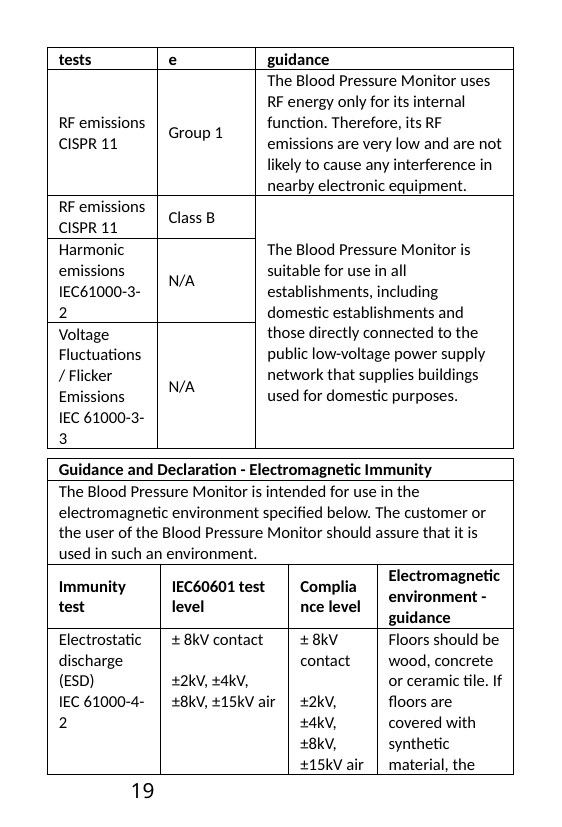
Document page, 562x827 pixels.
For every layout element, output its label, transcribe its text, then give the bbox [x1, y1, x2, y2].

table_cell RF emissions CISPR 11 [48, 70, 157, 195]
table_cell Harmonic emissions IEC61000-3-2 [48, 239, 157, 322]
table_cell The Blood Pressure Monitor uses RF energy only for its internal function. Therefore, its RF emissions are very low and are not likely to cause any interference in nearby electronic equipment. [256, 70, 513, 195]
table_cell Emission tests [48, 48, 157, 69]
table_header Guidance and Declaration - Electromagnetic Immunity [48, 459, 513, 479]
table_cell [289, 629, 377, 774]
table_cell IEC60601 test level [161, 565, 288, 627]
table_cell The Blood Pressure Monitor is suitable for use in all establishments, including domestic establishments and those directly connected to the public low-voltage power supply network that supplies buildings used for domestic purposes. [256, 196, 513, 448]
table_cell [48, 629, 160, 774]
table_cell N/A [158, 323, 255, 448]
table_cell Class B [158, 196, 255, 238]
table_cell RF emissions CISPR 11 [48, 196, 157, 238]
table_cell Voltage Fluctuations / Flicker Emissions IEC 61000-3-3 [48, 323, 157, 448]
table_cell N/A [158, 239, 255, 322]
table_cell Compliance [158, 48, 255, 69]
table_cell The Blood Pressure Monitor is intended for use in the electromagnetic environment specified below. The customer or the user of the Blood Pressure Monitor should assure that it is used in such an environment. [48, 481, 513, 564]
table_cell Compliance level [289, 565, 377, 627]
table_cell Immunity test [48, 565, 160, 627]
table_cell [161, 629, 288, 774]
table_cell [378, 629, 513, 774]
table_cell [256, 48, 513, 69]
table_cell Electromagnetic environment - guidance [378, 565, 513, 627]
table_cell Group 1 [158, 70, 255, 195]
